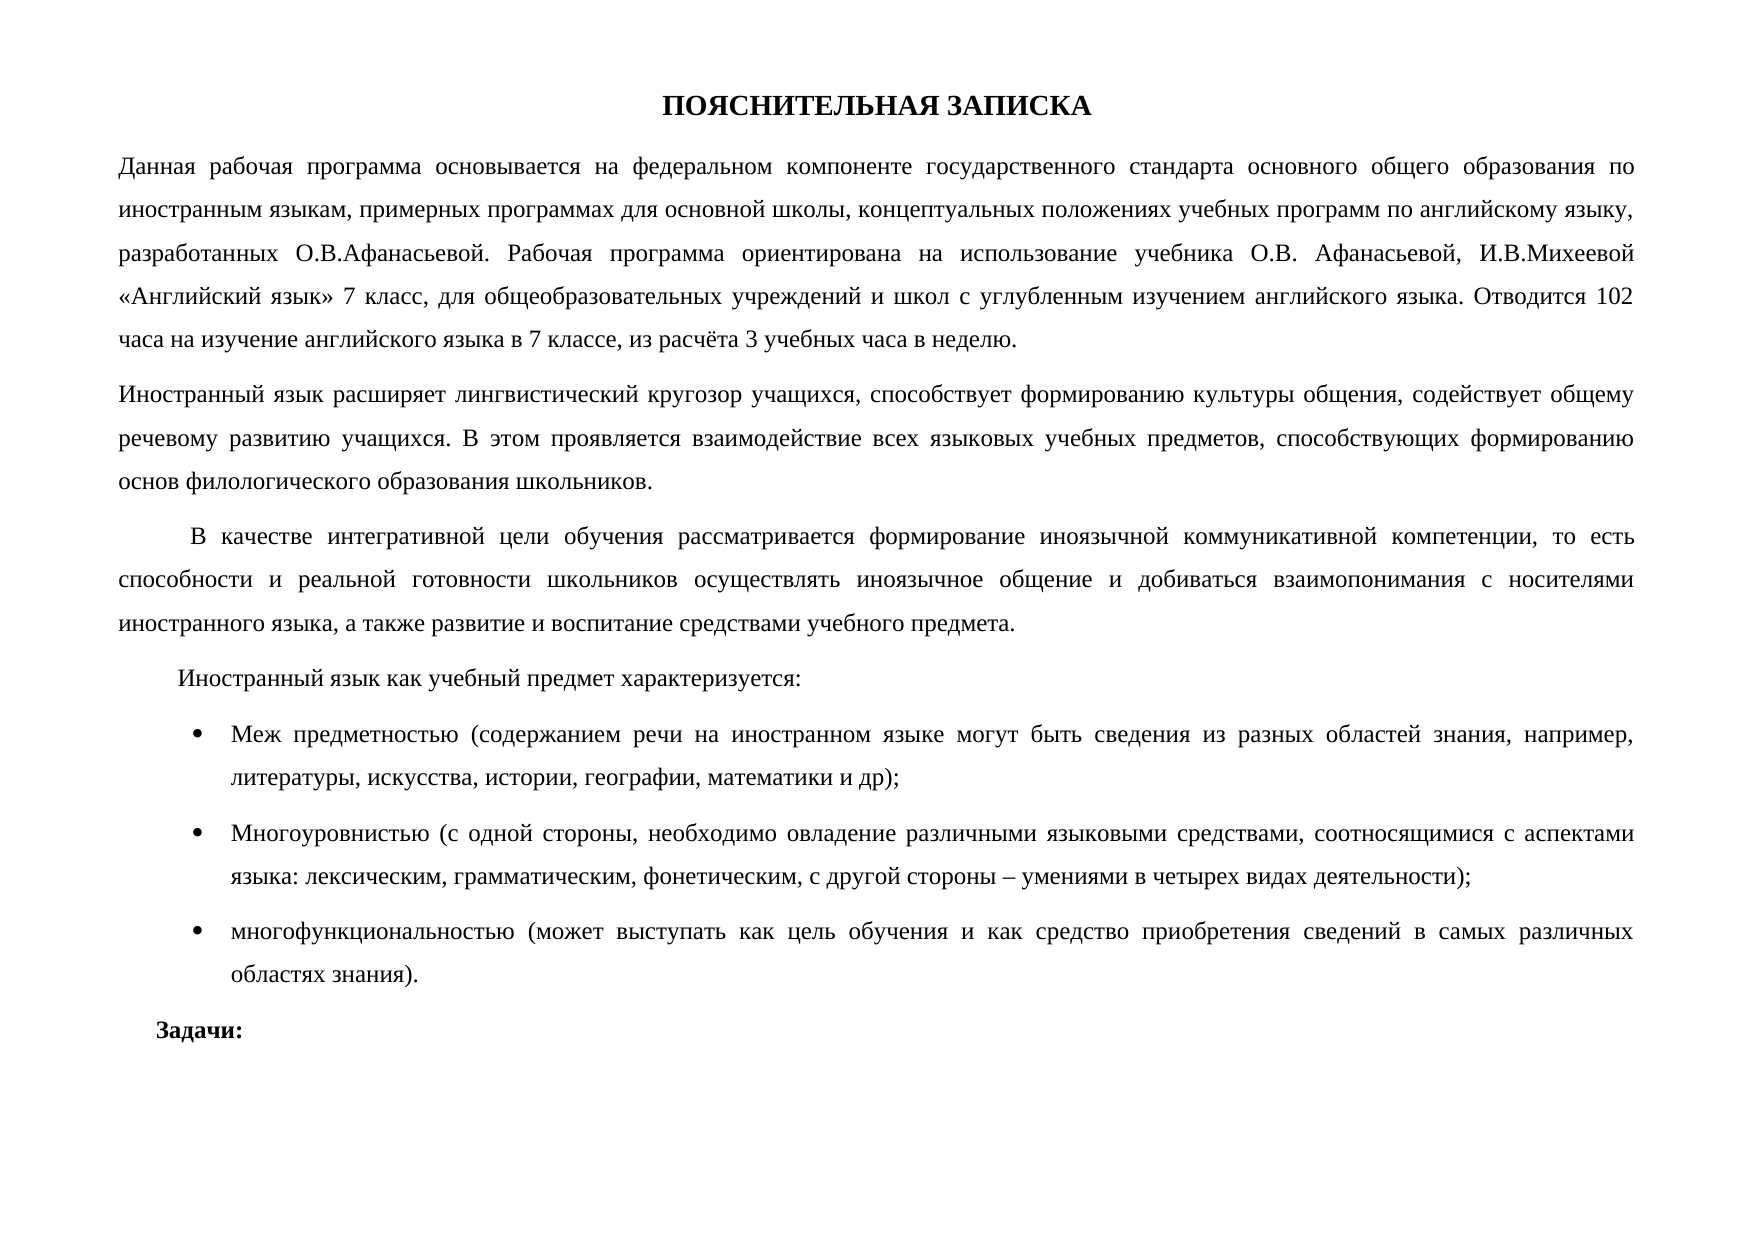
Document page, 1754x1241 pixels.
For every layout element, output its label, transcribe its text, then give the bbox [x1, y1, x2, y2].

text Задачи: [156, 1015, 1636, 1044]
text Иностранный язык как учебный предмет характеризуется: [162, 663, 1636, 692]
list Меж предметностью (содержанием речи на иностранном языке могут быть сведения из разных областей знания, например, литературы, искусства, истории, географии, математики и др); [193, 719, 1636, 791]
list многофункциональностью (может выступать как цель обучения и как средство приобретения сведений в самых различных областях знания). [193, 916, 1636, 988]
text Данная рабочая программа основывается на федеральном компоненте государственного стандарта основного общего образования по иностранным языкам, примерных программах для основной школы, концептуальных положениях учебных программ по английскому языку, разработанных О.В.Афанасьевой. Рабочая программа ориентирована на использование учебника О.В. Афанасьевой, И.В.Михеевой «Английский язык» 7 класс, для общеобразовательных учреждений и школ с углубленным изучением английского языка. Отводится 102 часа на изучение английского языка в 7 классе, из расчёта 3 учебных часа в неделю. [118, 151, 1636, 353]
text Иностранный язык расширяет лингвистический кругозор учащихся, способствует формированию культуры общения, содействует общему речевому развитию учащихся. В этом проявляется взаимодействие всех языковых учебных предметов, способствующих формированию основ филологического образования школьников. [118, 379, 1636, 494]
list Многоуровнистью (с одной стороны, необходимо овладение различными языковыми средствами, соотносящимися с аспектами языка: лексическим, грамматическим, фонетическим, с другой стороны – умениями в четырех видах деятельности); [193, 818, 1636, 889]
text В качестве интегративной цели обучения рассматривается формирование иноязычной коммуникативной компетенции, то есть способности и реальной готовности школьников осуществлять иноязычное общение и добиваться взаимопонимания с носителями иностранного языка, а также развитие и воспитание средствами учебного предмета. [118, 521, 1636, 636]
text ПОЯСНИТЕЛЬНАЯ ЗАПИСКА [118, 88, 1636, 122]
